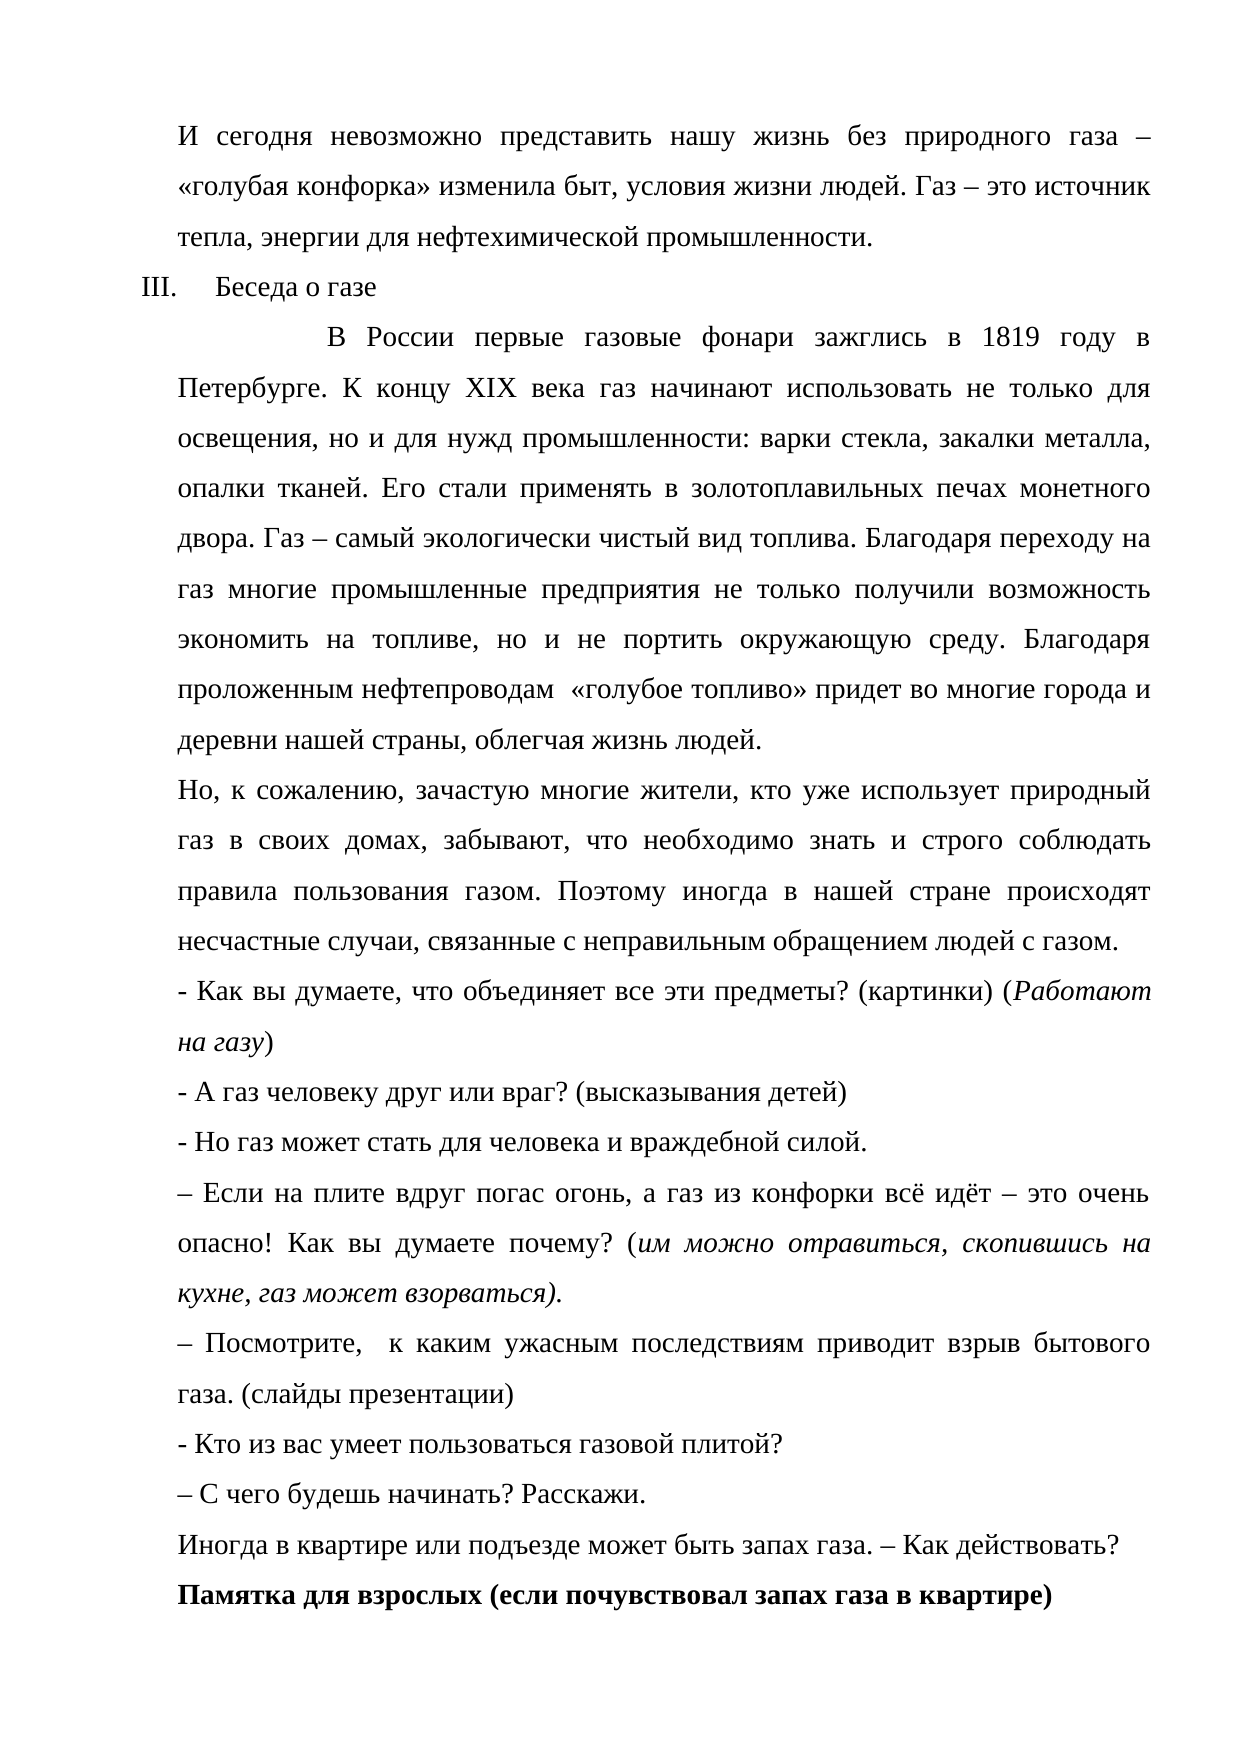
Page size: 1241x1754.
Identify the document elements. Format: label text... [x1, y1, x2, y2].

text - Кто из вас умеет пользоваться газовой плитой? [177, 1426, 1152, 1460]
text Но, к сожалению, зачастую многие жители, кто уже использует природный газ в своих домах, забывают, что необходимо знать и строго соблюдать правила пользования газом. Поэтому иногда в нашей стране происходят несчастные случаи, связанные с неправильным обращением людей с газом. [177, 772, 1152, 957]
text – Если на плите вдруг погас огонь, а газ из конфорки всё идёт – это очень опасно! Как вы думаете почему? (им можно отравиться, скопившись на кухне, газ может взорваться). [177, 1175, 1152, 1309]
text - А газ человеку друг или враг? (высказывания детей) [177, 1074, 1152, 1108]
text И сегодня невозможно представить нашу жизнь без природного газа – «голубая конфорка» изменила быт, условия жизни людей. Газ – это источник тепла, энергии для нефтехимической промышленности. [177, 118, 1152, 252]
text Иногда в квартире или подъезде может быть запах газа. – Как действовать? [177, 1527, 1152, 1560]
text – С чего будешь начинать? Расскажи. [177, 1477, 1152, 1510]
list Беседа о газе [177, 269, 1152, 303]
text Памятка для взрослых (если почувствовал запах газа в квартире) [177, 1577, 1152, 1611]
text - Как вы думаете, что объединяет все эти предметы? (картинки) (Работают на газу) [177, 973, 1152, 1057]
text - Но газ может стать для человека и враждебной силой. [177, 1124, 1152, 1158]
text В России первые газовые фонари зажглись в 1819 году в Петербурге. К концу XIX века газ начинают использовать не только для освещения, но и для нужд промышленности: варки стекла, закалки металла, опалки тканей. Его стали применять в золотоплавильных печах монетного двора. Газ – самый экологически чистый вид топлива. Благодаря переходу на газ многие промышленные предприятия не только получили возможность экономить на топливе, но и не портить окружающую среду. Благодаря проложенным нефтепроводам «голубое топливо» придет во многие города и деревни нашей страны, облегчая жизнь людей. [177, 319, 1152, 755]
text – Посмотрите, к каким ужасным последствиям приводит взрыв бытового газа. (слайды презентации) [177, 1326, 1152, 1409]
